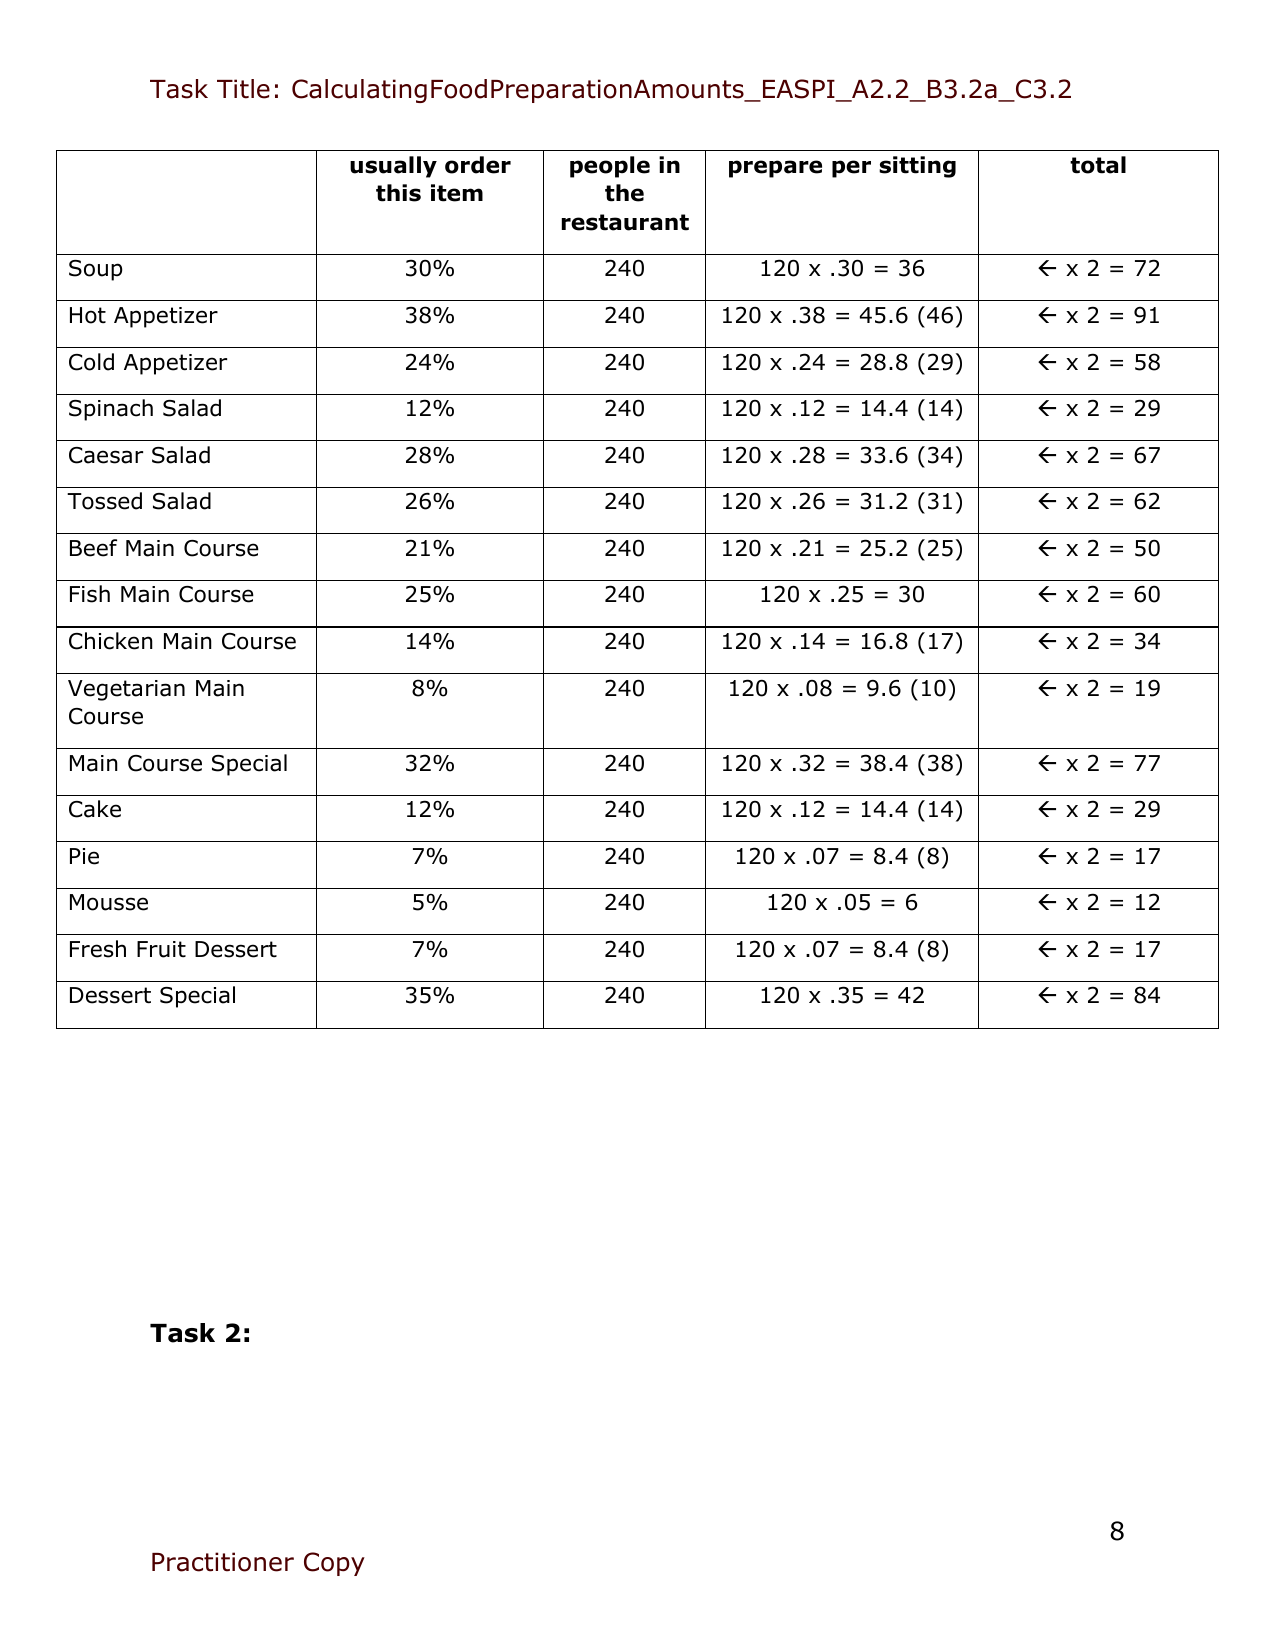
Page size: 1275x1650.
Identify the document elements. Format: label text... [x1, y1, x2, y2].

table_cell 26% [317, 488, 543, 533]
table_cell Cold Appetizer [57, 348, 316, 393]
table_header Menu Item [57, 151, 316, 254]
table_cell 21% [317, 534, 543, 580]
table_cell Cake [57, 796, 316, 841]
table_cell 12% [317, 796, 543, 841]
table_cell 240 [544, 441, 705, 487]
table_cell 120 x .14 = 16.8 (17) [706, 628, 978, 673]
table_cell 14% [317, 628, 543, 673]
table_cell x 2 = 17 [979, 842, 1218, 888]
table_cell x 2 = 60 [979, 581, 1218, 626]
table_cell x 2 = 77 [979, 749, 1218, 795]
table_cell x 2 = 62 [979, 488, 1218, 533]
table_cell 120 x .07 = 8.4 (8) [706, 935, 978, 981]
table_cell x 2 = 29 [979, 395, 1218, 440]
table_cell 24% [317, 348, 543, 393]
table_cell 12% [317, 395, 543, 440]
table_cell 240 [544, 842, 705, 888]
table_cell Hot Appetizer [57, 301, 316, 347]
table_cell 240 [544, 749, 705, 795]
table_cell 38% [317, 301, 543, 347]
table_cell 120 x .28 = 33.6 (34) [706, 441, 978, 487]
table_cell 25% [317, 581, 543, 626]
table_cell 120 x .12 = 14.4 (14) [706, 796, 978, 841]
table_cell 120 x .21 = 25.2 (25) [706, 534, 978, 580]
table_cell 240 [544, 581, 705, 626]
table_cell 120 x .30 = 36 [706, 255, 978, 300]
table_cell 240 [544, 889, 705, 934]
table_cell 240 [544, 982, 705, 1027]
table_cell Pie [57, 842, 316, 888]
table_cell 120 x .07 = 8.4 (8) [706, 842, 978, 888]
table_cell Tossed Salad [57, 488, 316, 533]
text Task 2: [150, 1318, 1125, 1348]
table_cell 35% [317, 982, 543, 1027]
table_cell x 2 = 91 [979, 301, 1218, 347]
table_cell 240 [544, 628, 705, 673]
table_cell x 2 = 84 [979, 982, 1218, 1027]
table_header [544, 151, 705, 254]
table_cell 120 x .12 = 14.4 (14) [706, 395, 978, 440]
table_cell 240 [544, 935, 705, 981]
table_cell Vegetarian Main Course [57, 674, 316, 748]
table_cell 8% [317, 674, 543, 748]
table_cell x 2 = 72 [979, 255, 1218, 300]
table_cell 240 [544, 348, 705, 393]
table_cell 240 [544, 395, 705, 440]
table_cell 120 x .05 = 6 [706, 889, 978, 934]
table_cell 240 [544, 796, 705, 841]
table_cell 120 x .08 = 9.6 (10) [706, 674, 978, 748]
table_cell x 2 = 67 [979, 441, 1218, 487]
table_cell 240 [544, 674, 705, 748]
table_cell 120 x .35 = 42 [706, 982, 978, 1027]
table_cell Spinach Salad [57, 395, 316, 440]
table_cell x 2 = 58 [979, 348, 1218, 393]
table_cell 240 [544, 534, 705, 580]
table_cell Fish Main Course [57, 581, 316, 626]
table_cell Caesar Salad [57, 441, 316, 487]
table_cell 120 x .25 = 30 [706, 581, 978, 626]
table_cell x 2 = 19 [979, 674, 1218, 748]
table_cell 120 x .38 = 45.6 (46) [706, 301, 978, 347]
table_cell Beef Main Course [57, 534, 316, 580]
table_cell x 2 = 50 [979, 534, 1218, 580]
table_cell 120 x .26 = 31.2 (31) [706, 488, 978, 533]
table_cell 120 x .32 = 38.4 (38) [706, 749, 978, 795]
table_cell 32% [317, 749, 543, 795]
table_cell Mousse [57, 889, 316, 934]
table_cell 30% [317, 255, 543, 300]
table_cell 120 x .24 = 28.8 (29) [706, 348, 978, 393]
table_cell 7% [317, 842, 543, 888]
table_cell Dessert Special [57, 982, 316, 1027]
table_cell x 2 = 29 [979, 796, 1218, 841]
table_cell 7% [317, 935, 543, 981]
table_cell 28% [317, 441, 543, 487]
table_cell 240 [544, 488, 705, 533]
table_cell Main Course Special [57, 749, 316, 795]
table_cell x 2 = 34 [979, 628, 1218, 673]
table_cell Soup [57, 255, 316, 300]
table_cell x 2 = 12 [979, 889, 1218, 934]
table_cell x 2 = 17 [979, 935, 1218, 981]
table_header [706, 151, 978, 254]
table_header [317, 151, 543, 254]
table_cell 240 [544, 301, 705, 347]
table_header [979, 151, 1218, 254]
table_cell Chicken Main Course [57, 628, 316, 673]
table_cell Fresh Fruit Dessert [57, 935, 316, 981]
table_cell 5% [317, 889, 543, 934]
table_cell 240 [544, 255, 705, 300]
